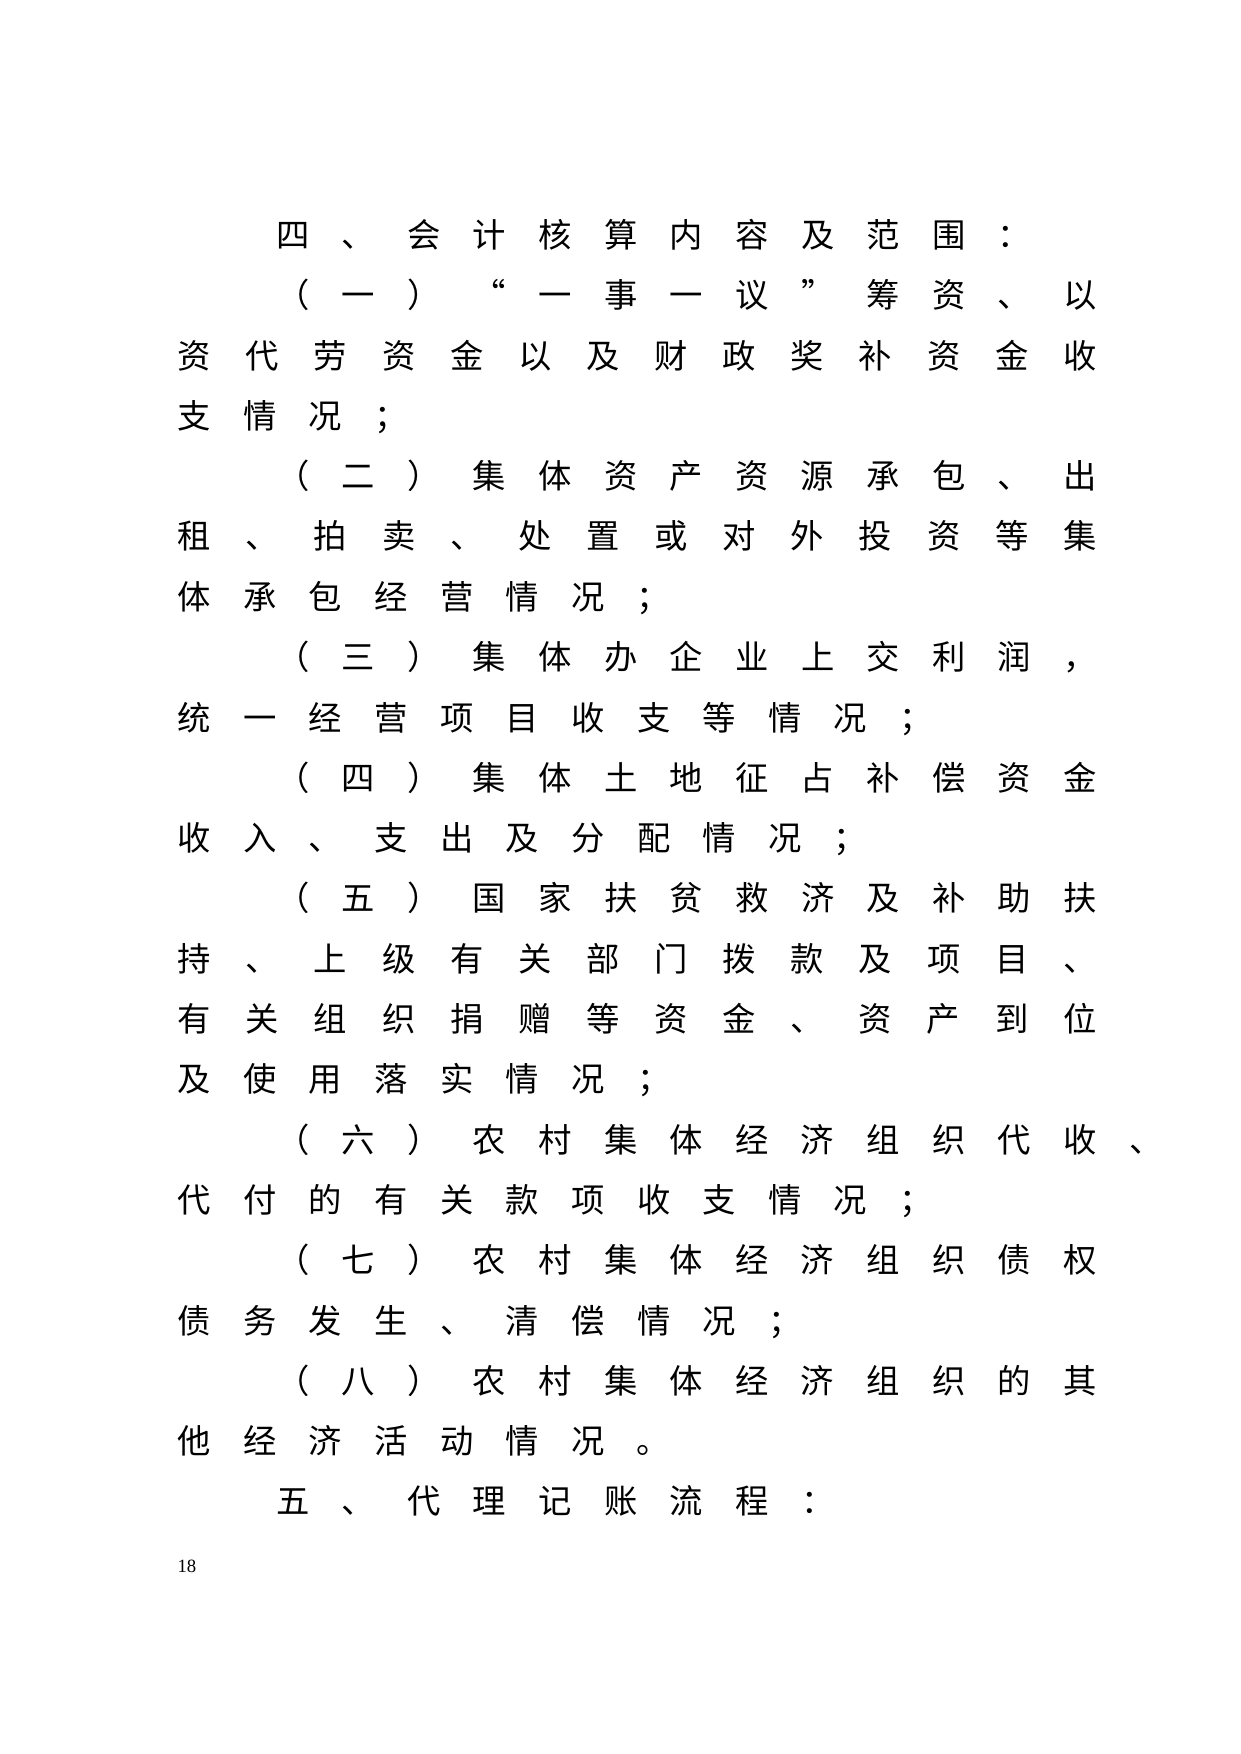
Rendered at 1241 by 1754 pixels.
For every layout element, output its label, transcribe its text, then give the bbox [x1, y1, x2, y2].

text 五、代理记账流程： [177, 1469, 1129, 1529]
text （一）“一事一议”筹资、以资代劳资金以及财政奖补资金收支情况； [177, 263, 1129, 444]
text 四、会计核算内容及范围： [177, 203, 1129, 263]
text （五）国家扶贫救济及补助扶持、上级有关部门拨款及项目、有关组织捐赠等资金、资产到位及使用落实情况； [177, 866, 1129, 1107]
text （三）集体办企业上交利润，统一经营项目收支等情况； [177, 625, 1129, 746]
text （七）农村集体经济组织债权债务发生、清偿情况； [177, 1228, 1129, 1349]
text （八）农村集体经济组织的其他经济活动情况。 [177, 1349, 1129, 1469]
text （四）集体土地征占补偿资金收入、支出及分配情况； [177, 746, 1129, 866]
text （六）农村集体经济组织代收、代付的有关款项收支情况； [177, 1107, 1129, 1228]
text （二）集体资产资源承包、出租、拍卖、处置或对外投资等集体承包经营情况； [177, 444, 1129, 625]
